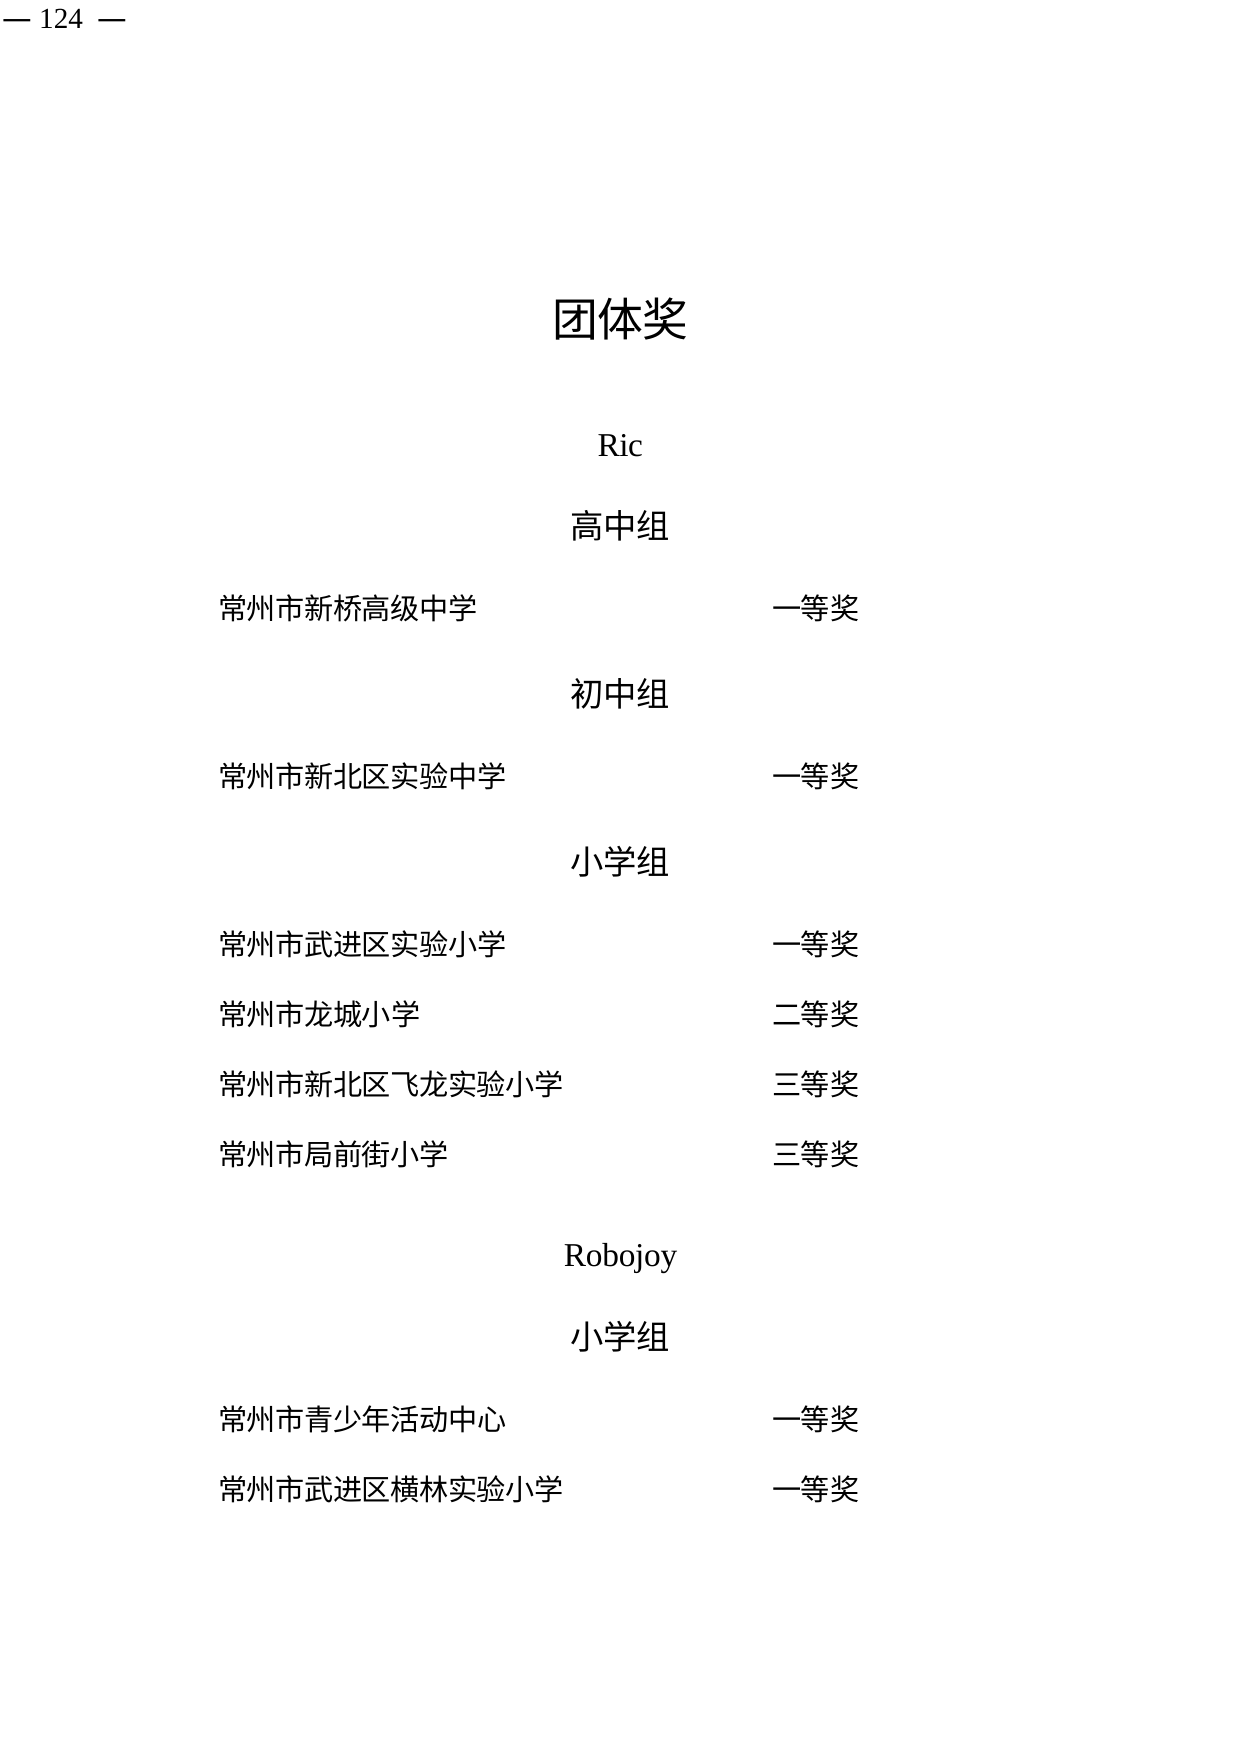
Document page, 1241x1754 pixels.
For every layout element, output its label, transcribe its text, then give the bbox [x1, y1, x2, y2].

text 常州市武进区实验小学 一等奖 [218, 921, 1109, 964]
text 常州市龙城小学 二等奖 [218, 991, 1109, 1033]
text 常州市新北区飞龙实验小学 三等奖 [218, 1061, 1109, 1103]
text 小学组 [135, 1311, 1105, 1359]
text 高中组 [135, 500, 1105, 548]
text 常州市青少年活动中心 一等奖 [218, 1396, 1109, 1439]
text 常州市新桥高级中学 一等奖 [218, 586, 1109, 628]
text Ric [162, 425, 1079, 463]
text 初中组 [135, 668, 1105, 716]
text 小学组 [135, 836, 1105, 884]
text 常州市武进区横林实验小学 一等奖 [218, 1466, 1109, 1508]
text 常州市新北区实验中学 一等奖 [218, 753, 1109, 796]
text Robojoy [135, 1235, 1105, 1274]
text 常州市局前街小学 三等奖 [218, 1131, 1109, 1173]
subtitle 团体奖 [135, 283, 1105, 349]
